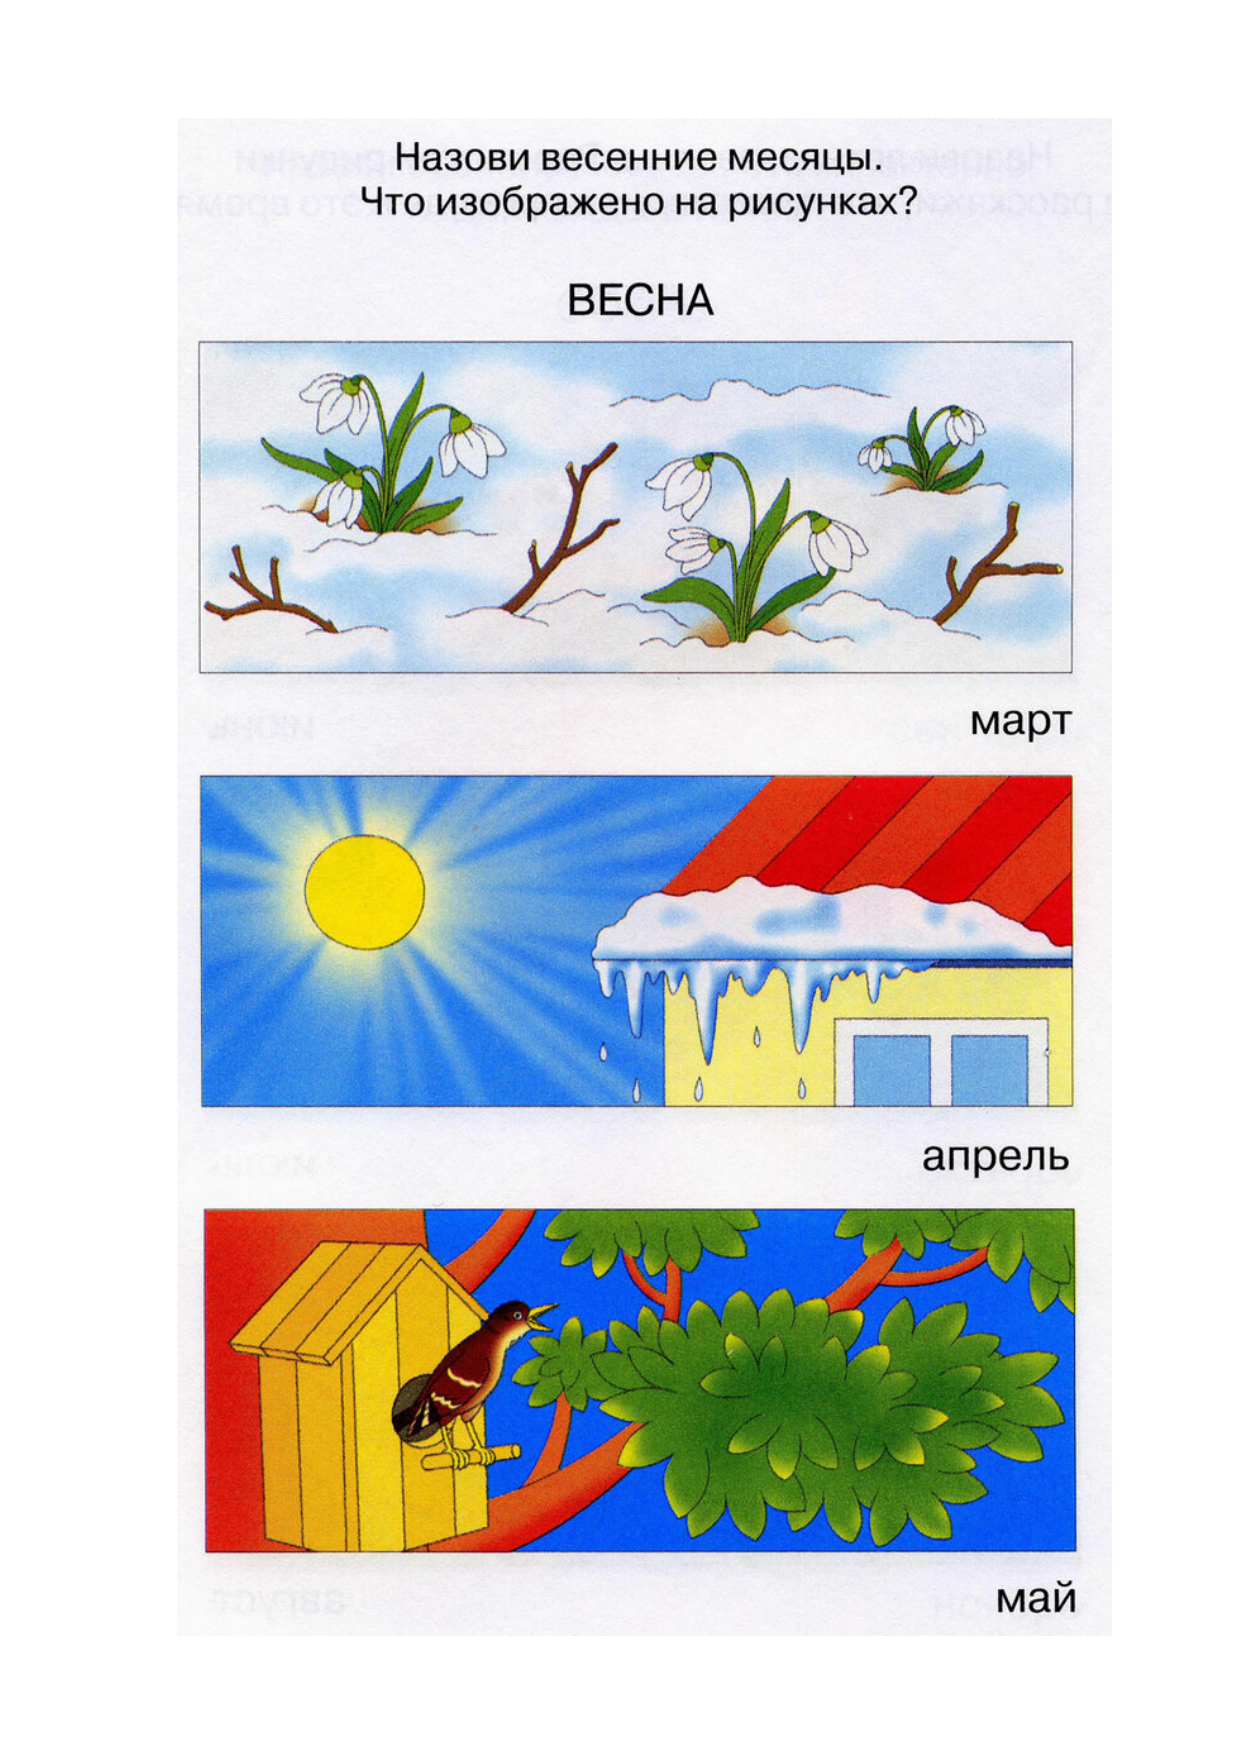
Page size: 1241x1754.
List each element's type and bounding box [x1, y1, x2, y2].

picture [177, 118, 1112, 1636]
